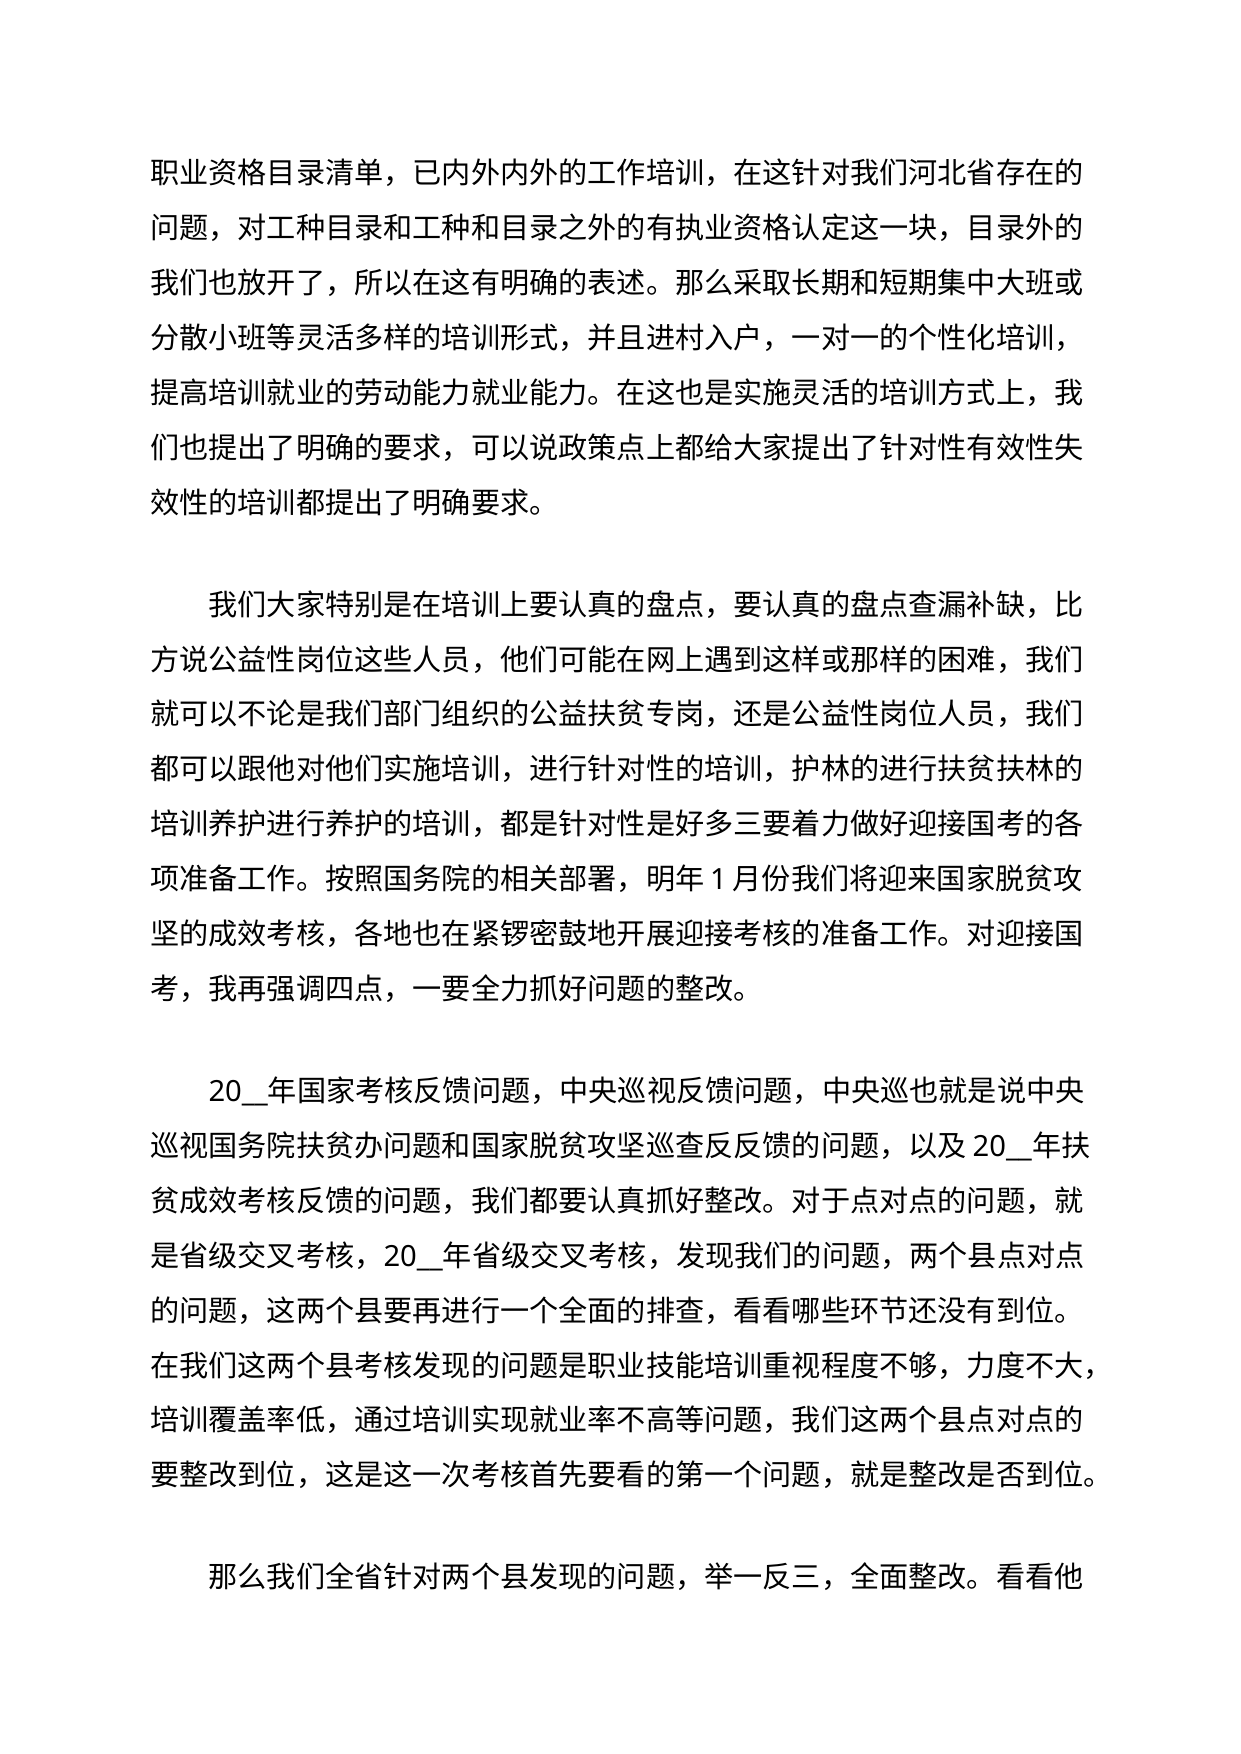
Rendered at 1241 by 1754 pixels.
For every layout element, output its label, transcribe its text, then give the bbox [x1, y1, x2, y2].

text 20__年国家考核反馈问题，中央巡视反馈问题，中央巡也就是说中央巡视国务院扶贫办问题和国家脱贫攻坚巡查反反馈的问题，以及20__年扶贫成效考核反馈的问题，我们都要认真抓好整改。对于点对点的问题，就是省级交叉考核，20__年省级交叉考核，发现我们的问题，两个县点对点的问题，这两个县要再进行一个全面的排查，看看哪些环节还没有到位。在我们这两个县考核发现的问题是职业技能培训重视程度不够，力度不大，培训覆盖率低，通过培训实现就业率不高等问题，我们这两个县点对点的要整改到位，这是这一次考核首先要看的第一个问题，就是整改是否到位。 [150, 1067, 1090, 1494]
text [150, 1554, 1090, 1596]
text 我们大家特别是在培训上要认真的盘点，要认真的盘点查漏补缺，比方说公益性岗位这些人员，他们可能在网上遇到这样或那样的困难，我们就可以不论是我们部门组织的公益扶贫专岗，还是公益性岗位人员，我们都可以跟他对他们实施培训，进行针对性的培训，护林的进行扶贫扶林的培训养护进行养护的培训，都是针对性是好多三要着力做好迎接国考的各项准备工作。按照国务院的相关部署，明年1月份我们将迎来国家脱贫攻坚的成效考核，各地也在紧锣密鼓地开展迎接考核的准备工作。对迎接国考，我再强调四点，一要全力抓好问题的整改。 [150, 581, 1090, 1008]
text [150, 150, 1090, 522]
